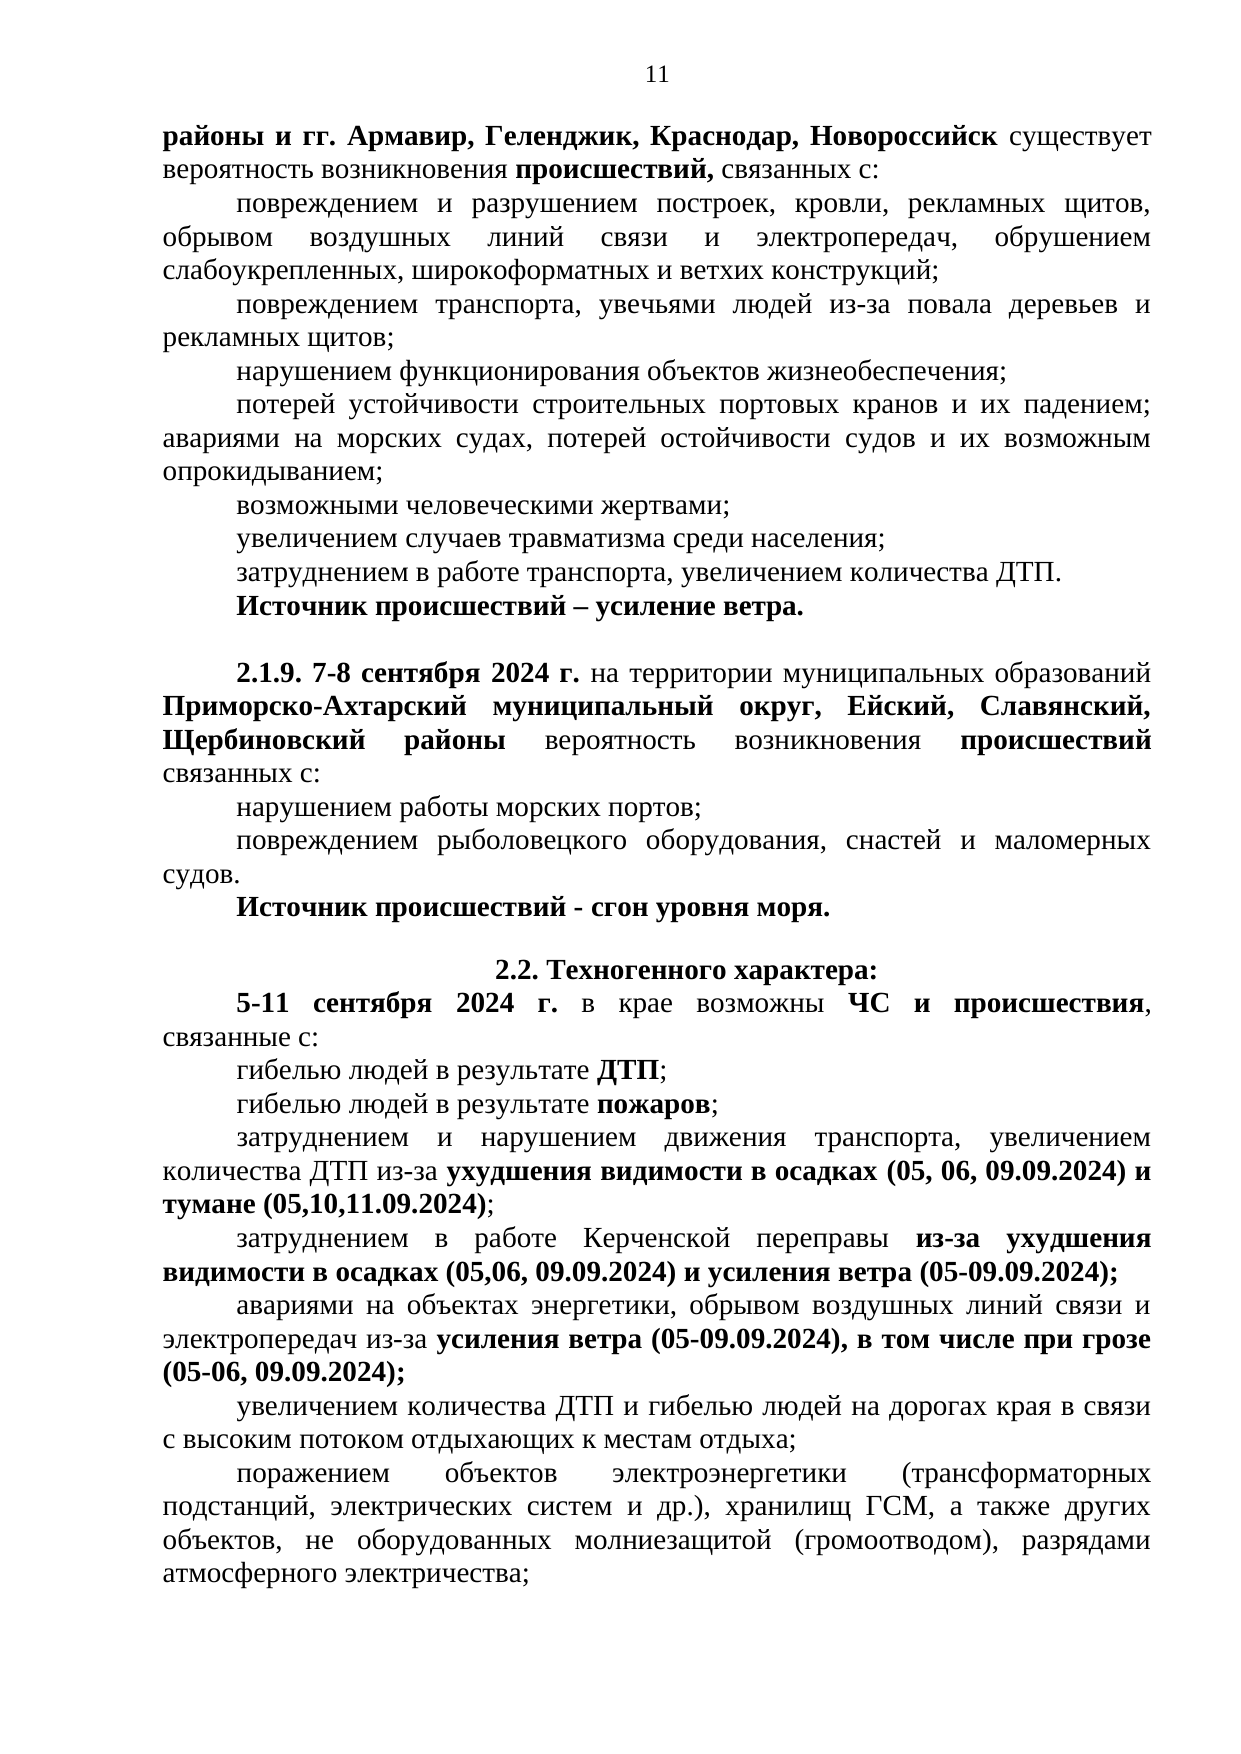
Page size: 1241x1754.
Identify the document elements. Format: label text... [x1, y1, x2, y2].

text повреждением и разрушением построек, кровли, рекламных щитов, обрывом воздушных линий связи и электропередач, обрушением слабоукрепленных, широкоформатных и ветхих конструкций; [162, 185, 1152, 286]
text повреждением рыболовецкого оборудования, снастей и маломерных судов. [162, 822, 1152, 889]
text возможными человеческими жертвами; [162, 487, 1152, 521]
text Источник происшествий – усиление ветра. [162, 588, 1152, 621]
text гибелью людей в результате пожаров; [162, 1086, 1152, 1119]
text 5-11 сентября 2024 г. в крае возможны ЧС и происшествия, связанные с: [162, 985, 1152, 1052]
text поражением объектов электроэнергетики (трансформаторных подстанций, электрических систем и др.), хранилищ ГСМ, а также других объектов, не оборудованных молниезащитой (громоотводом), разрядами атмосферного электричества; [162, 1455, 1152, 1589]
text затруднением и нарушением движения транспорта, увеличением количества ДТП из-за ухудшения видимости в осадках (05, 06, 09.09.2024) и тумане (05,10,11.09.2024); [162, 1119, 1152, 1220]
text авариями на объектах энергетики, обрывом воздушных линий связи и электропередач из-за усиления ветра (05-09.09.2024), в том числе при грозе (05-06, 09.09.2024); [162, 1287, 1152, 1388]
text повреждением транспорта, увечьями людей из-за повала деревьев и рекламных щитов; [162, 286, 1152, 353]
text затруднением в работе Керченской переправы из-за ухудшения видимости в осадках (05,06, 09.09.2024) и усиления ветра (05-09.09.2024); [162, 1220, 1152, 1287]
text нарушением работы морских портов; [162, 789, 1152, 822]
text потерей устойчивости строительных портовых кранов и их падением; авариями на морских судах, потерей остойчивости судов и их возможным опрокидыванием; [162, 386, 1152, 487]
text увеличением случаев травматизма среди населения; [162, 521, 1152, 554]
text 2.1.9. 7-8 сентября 2024 г. на территории муниципальных образований Приморско-Ахтарский муниципальный округ, Ейский, Славянский, Щербиновский районы вероятность возникновения происшествий связанных с: [162, 655, 1152, 789]
text гибелью людей в результате ДТП; [162, 1052, 1152, 1086]
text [162, 118, 1152, 185]
text Источник происшествий - сгон уровня моря. [162, 889, 1152, 923]
text увеличением количества ДТП и гибелью людей на дорогах края в связи с высоким потоком отдыхающих к местам отдыха; [162, 1388, 1152, 1455]
text затруднением в работе транспорта, увеличением количества ДТП. [236, 554, 1152, 588]
text 2.2. Техногенного характера: [162, 952, 1152, 985]
text нарушением функционирования объектов жизнеобеспечения; [162, 353, 1152, 386]
